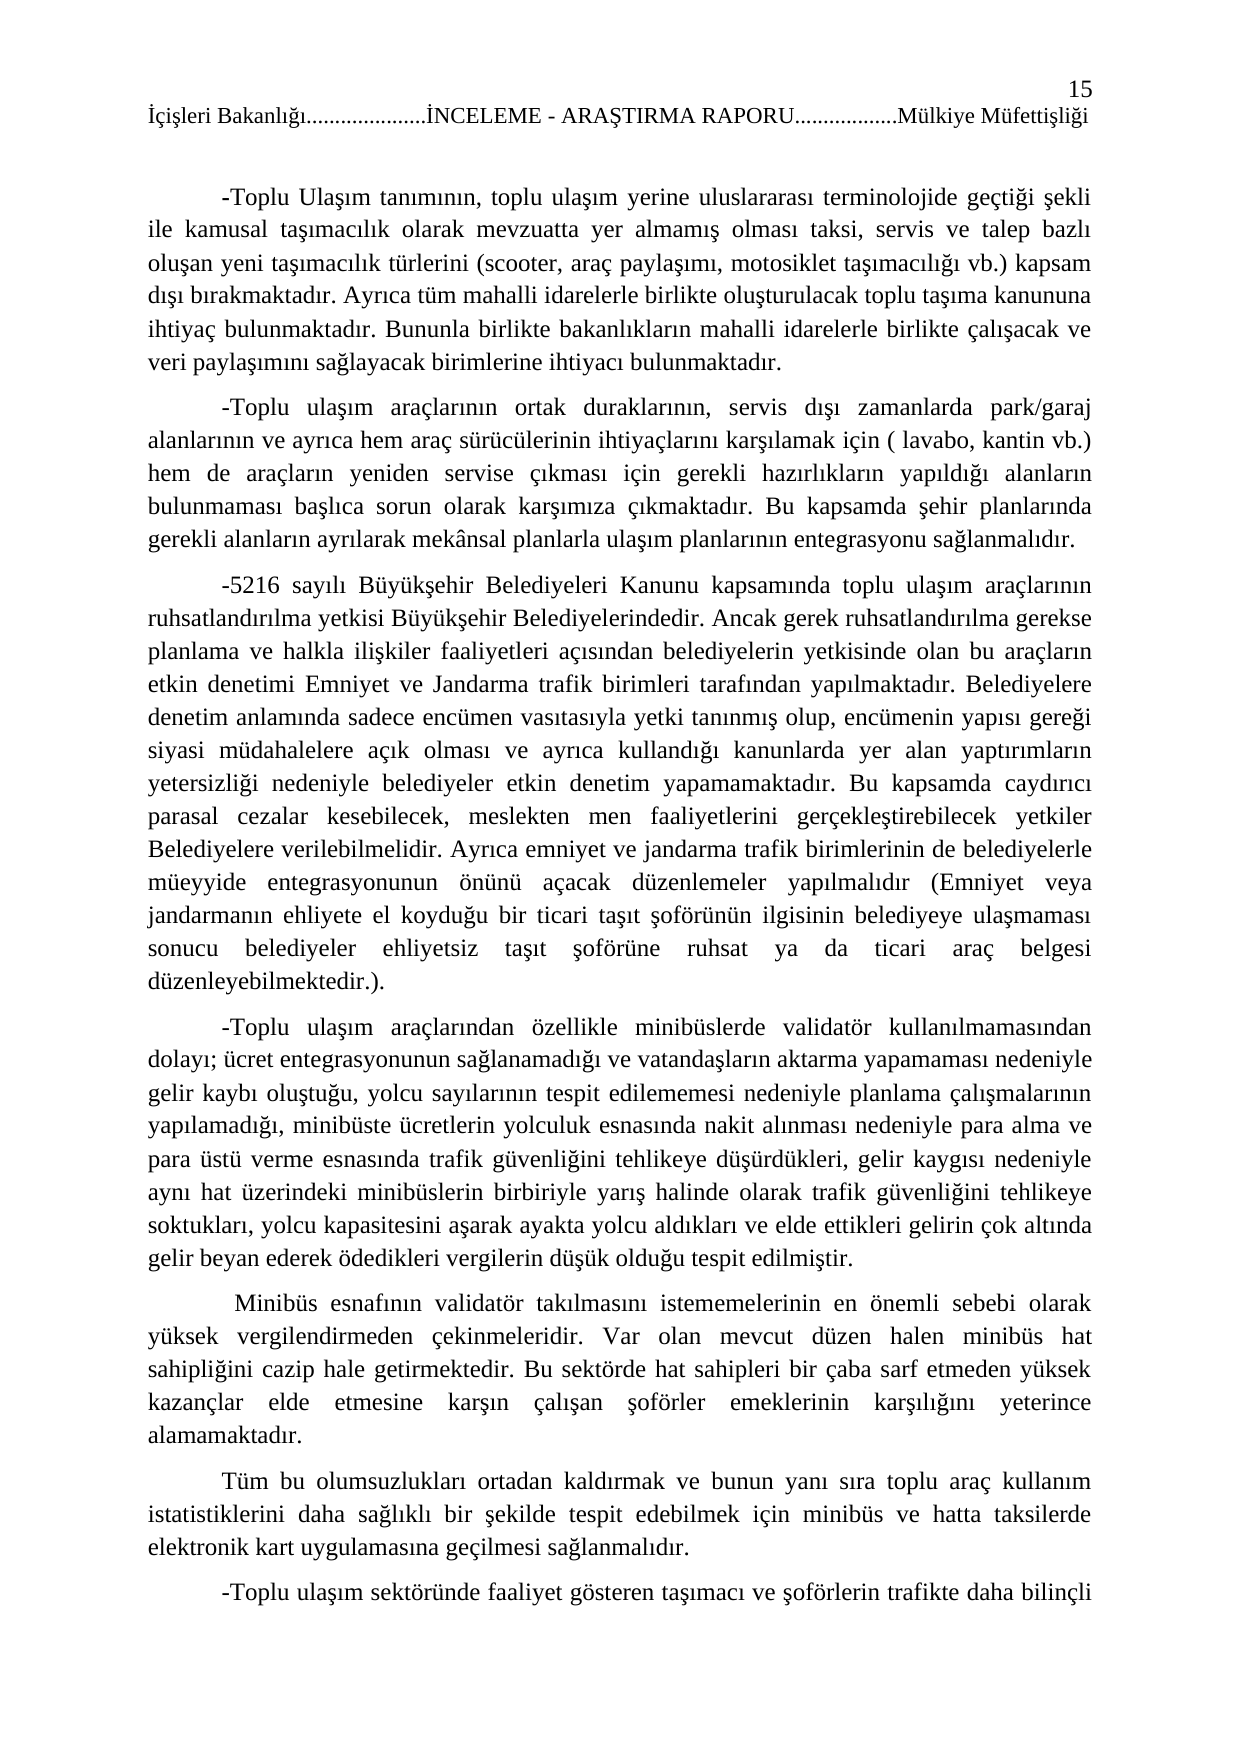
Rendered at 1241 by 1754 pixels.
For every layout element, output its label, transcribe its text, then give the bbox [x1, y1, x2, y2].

text Tüm bu olumsuzlukları ortadan kaldırmak ve bunun yanı sıra toplu araç kullanım istatistiklerini daha sağlıklı bir şekilde tespit edebilmek için minibüs ve hatta taksilerde elektronik kart uygulamasına geçilmesi sağlanmalıdır. [148, 1466, 1093, 1561]
text -Toplu ulaşım araçlarından özellikle minibüslerde validatör kullanılmamasından dolayı; ücret entegrasyonunun sağlanamadığı ve vatandaşların aktarma yapamaması nedeniyle gelir kaybı oluştuğu, yolcu sayılarının tespit edilememesi nedeniyle planlama çalışmalarının yapılamadığı, minibüste ücretlerin yolculuk esnasında nakit alınması nedeniyle para alma ve para üstü verme esnasında trafik güvenliğini tehlikeye düşürdükleri, gelir kaygısı nedeniyle aynı hat üzerindeki minibüslerin birbiriyle yarış halinde olarak trafik güvenliğini tehlikeye soktukları, yolcu kapasitesini aşarak ayakta yolcu aldıkları ve elde ettikleri gelirin çok altında gelir beyan ederek ödedikleri vergilerin düşük olduğu tespit edilmiştir. [148, 1012, 1093, 1271]
text -Toplu ulaşım araçlarının ortak duraklarının, servis dışı zamanlarda park/garaj alanlarının ve ayrıca hem araç sürücülerinin ihtiyaçlarını karşılamak için ( lavabo, kantin vb.) hem de araçların yeniden servise çıkması için gerekli hazırlıkların yapıldığı alanların bulunmaması başlıca sorun olarak karşımıza çıkmaktadır. Bu kapsamda şehir planlarında gerekli alanların ayrılarak mekânsal planlarla ulaşım planlarının entegrasyonu sağlanmalıdır. [148, 392, 1093, 553]
text -Toplu Ulaşım tanımının, toplu ulaşım yerine uluslararası terminolojide geçtiği şekli ile kamusal taşımacılık olarak mevzuatta yer almamış olması taksi, servis ve talep bazlı oluşan yeni taşımacılık türlerini (scooter, araç paylaşımı, motosiklet taşımacılığı vb.) kapsam dışı bırakmaktadır. Ayrıca tüm mahalli idarelerle birlikte oluşturulacak toplu taşıma kanununa ihtiyaç bulunmaktadır. Bununla birlikte bakanlıkların mahalli idarelerle birlikte çalışacak ve veri paylaşımını sağlayacak birimlerine ihtiyacı bulunmaktadır. [148, 182, 1093, 375]
text Minibüs esnafının validatör takılmasını istememelerinin en önemli sebebi olarak yüksek vergilendirmeden çekinmeleridir. Var olan mevcut düzen halen minibüs hat sahipliğini cazip hale getirmektedir. Bu sektörde hat sahipleri bir çaba sarf etmeden yüksek kazançlar elde etmesine karşın çalışan şoförler emeklerinin karşılığını yeterince alamamaktadır. [148, 1288, 1093, 1449]
text -5216 sayılı Büyükşehir Belediyeleri Kanunu kapsamında toplu ulaşım araçlarının ruhsatlandırılma yetkisi Büyükşehir Belediyelerindedir. Ancak gerek ruhsatlandırılma gerekse planlama ve halkla ilişkiler faaliyetleri açısından belediyelerin yetkisinde olan bu araçların etkin denetimi Emniyet ve Jandarma trafik birimleri tarafından yapılmaktadır. Belediyelere denetim anlamında sadece encümen vasıtasıyla yetki tanınmış olup, encümenin yapısı gereği siyasi müdahalelere açık olması ve ayrıca kullandığı kanunlarda yer alan yaptırımların yetersizliği nedeniyle belediyeler etkin denetim yapamamaktadır. Bu kapsamda caydırıcı parasal cezalar kesebilecek, meslekten men faaliyetlerini gerçekleştirebilecek yetkiler Belediyelere verilebilmelidir. Ayrıca emniyet ve jandarma trafik birimlerinin de belediyelerle müeyyide entegrasyonunun önünü açacak düzenlemeler yapılmalıdır (Emniyet veya jandarmanın ehliyete el koyduğu bir ticari taşıt şoförünün ilgisinin belediyeye ulaşmaması sonucu belediyeler ehliyetsiz taşıt şoförüne ruhsat ya da ticari araç belgesi düzenleyebilmektedir.). [148, 570, 1093, 995]
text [148, 1577, 1093, 1606]
